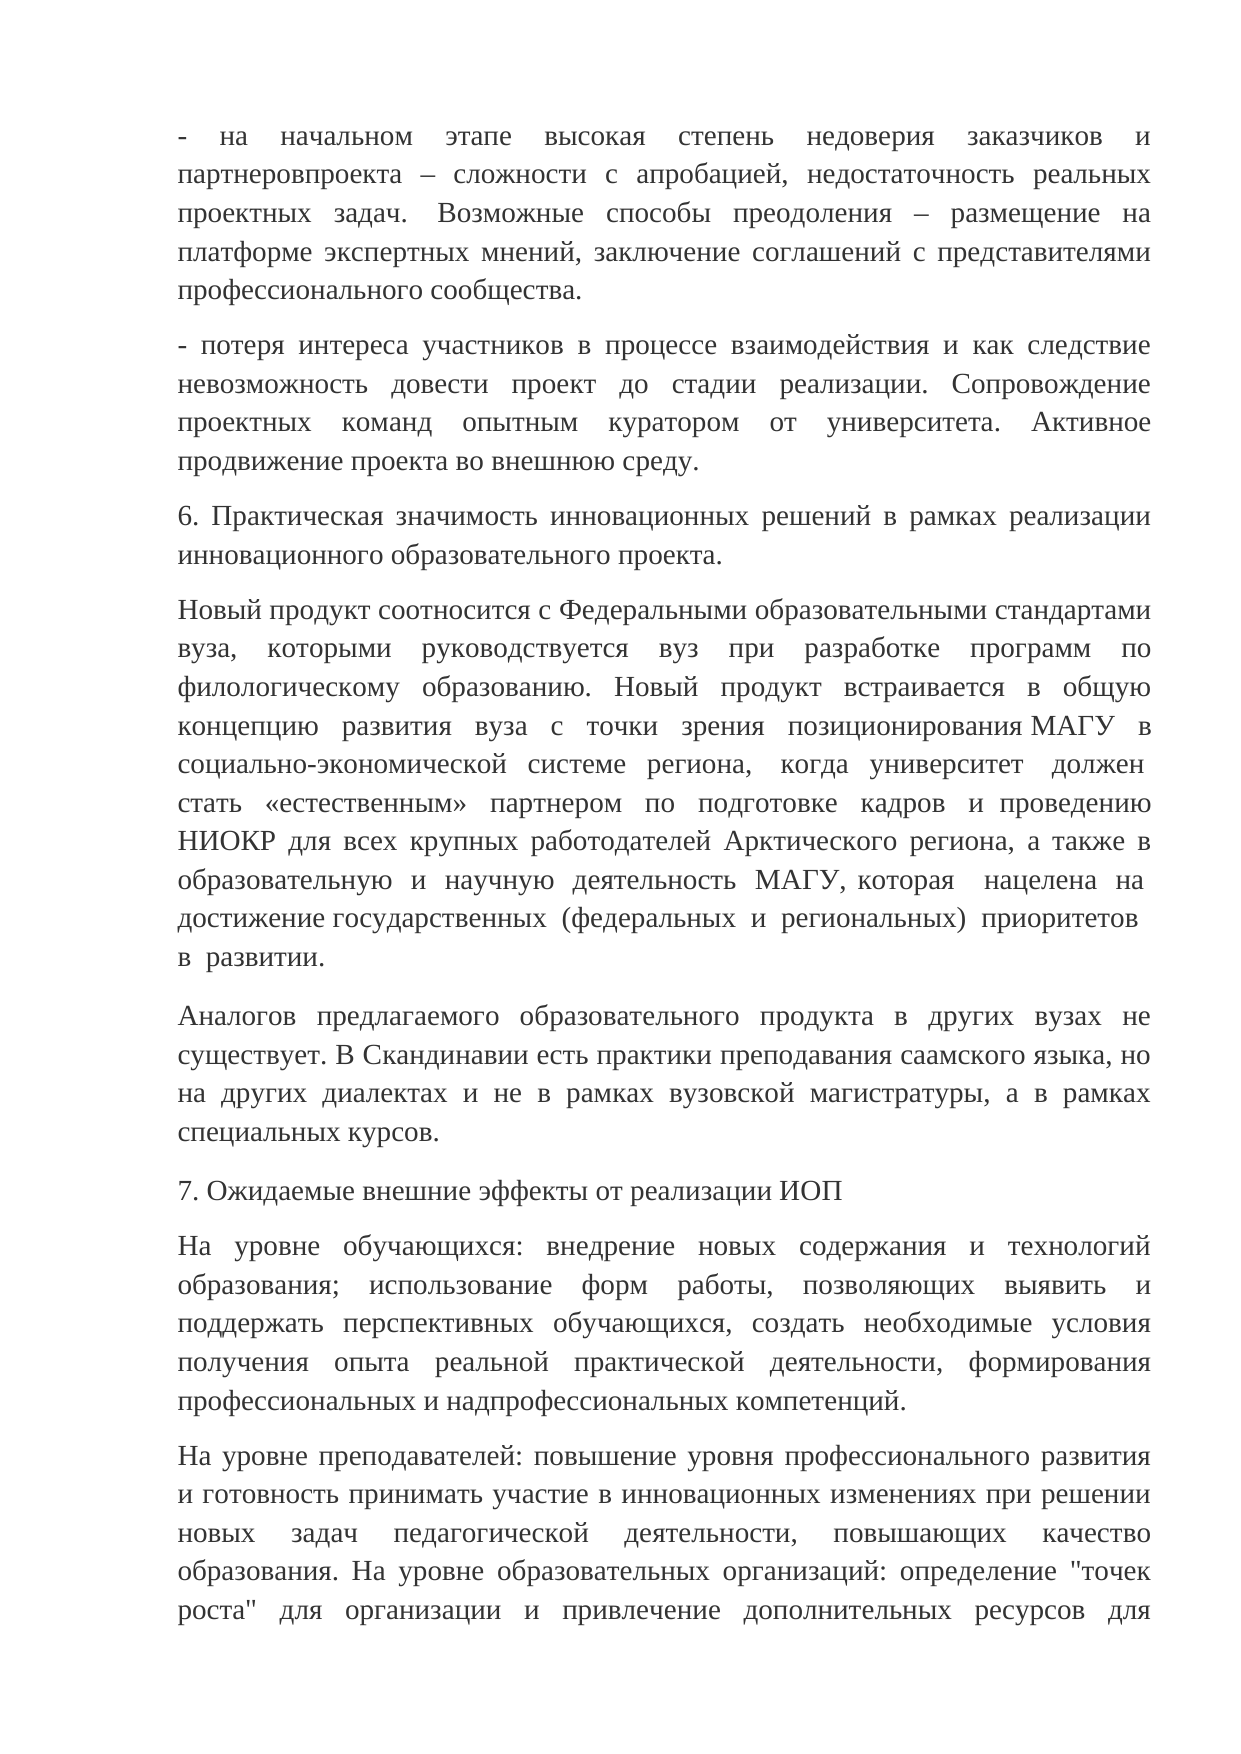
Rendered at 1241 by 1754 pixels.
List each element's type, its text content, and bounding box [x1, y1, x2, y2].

text Аналогов предлагаемого образовательного продукта в других вузах не существует. В Скандинавии есть практики преподавания саамского языка, но на других диалектах и не в рамках вузовской магистратуры, а в рамках специальных курсов. [177, 998, 1152, 1147]
text - на начальном этапе высокая степень недоверия заказчиков и партнеровпроекта – сложности с апробацией, недостаточность реальных проектных задач. Возможные способы преодоления – размещение на платформе экспертных мнений, заключение соглашений с представителями профессионального сообщества. [177, 118, 1152, 306]
text - потеря интереса участников в процессе взаимодействия и как следствие невозможность довести проект до стадии реализации. Сопровождение проектных команд опытным куратором от университета. Активное продвижение проекта во внешнюю среду. [177, 327, 1152, 477]
text На уровне обучающихся: внедрение новых содержания и технологий образования; использование форм работы, позволяющих выявить и поддержать перспективных обучающихся, создать необходимые условия получения опыта реальной практической деятельности, формирования профессиональных и надпрофессиональных компетенций. [177, 1228, 1152, 1416]
text 6. Практическая значимость инновационных решений в рамках реализации инновационного образовательного проекта. [177, 498, 1152, 570]
text Новый продукт соотносится с Федеральными образовательными стандартами вуза, которыми руководствуется вуз при разработке программ по филологическому образованию. Новый продукт встраивается в общую концепцию развития вуза с точки зрения позиционирования МАГУ в социально-экономической системе региона, когда университет должен стать «естественным» партнером по подготовке кадров и проведению НИОКР для всех крупных работодателей Арктического региона, а также в образовательную и научную деятельность МАГУ, которая нацелена на достижение государственных (федеральных и региональных) приоритетов в развитии. [177, 592, 1152, 972]
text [177, 1438, 1152, 1626]
text 7. Ожидаемые внешние эффекты от реализации ИОП [177, 1173, 1152, 1207]
